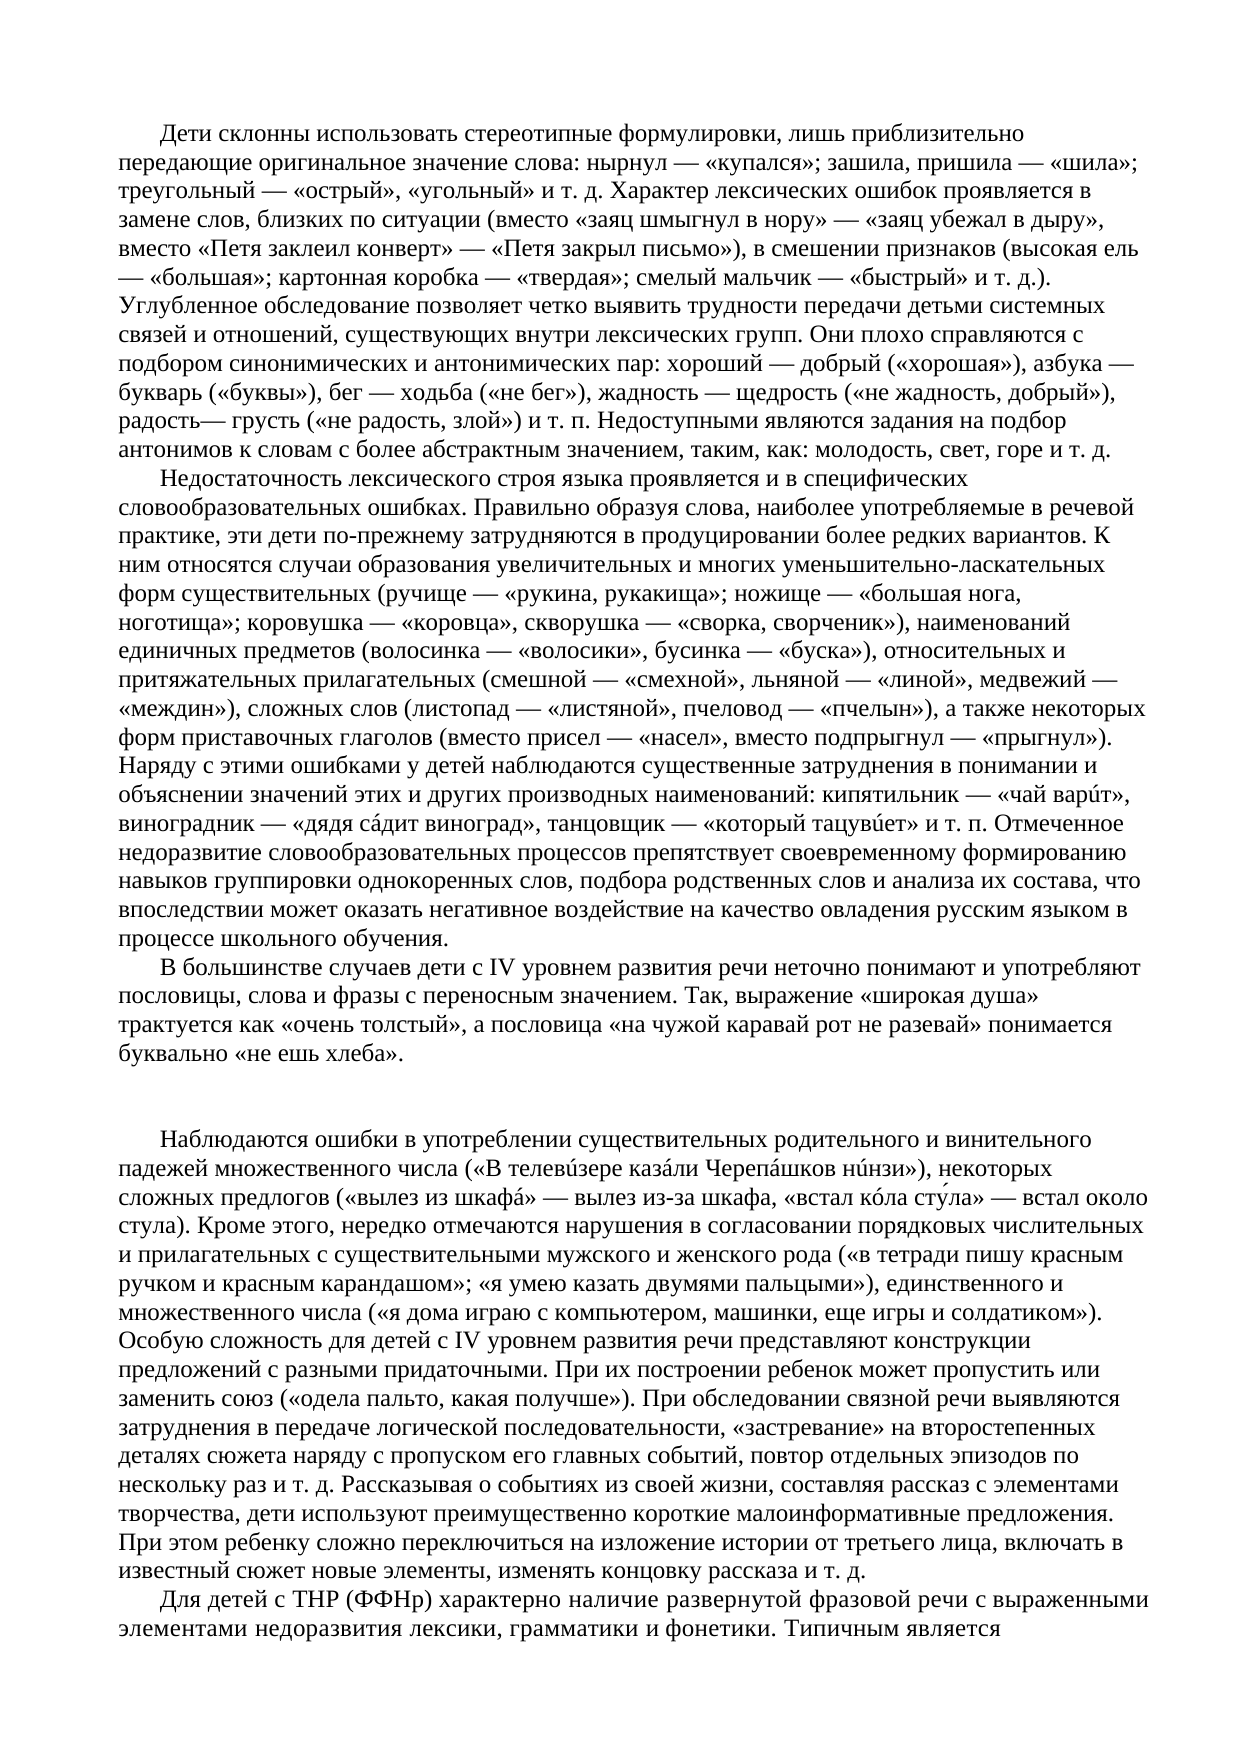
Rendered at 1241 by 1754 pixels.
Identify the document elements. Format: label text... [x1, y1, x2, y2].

text Дети склонны использовать стереотипные формулировки, лишь приблизительно передающие оригинальное значение слова: нырнул — «купался»; зашила, пришила — «шила»; треугольный — «острый», «угольный» и т. д. Характер лексических ошибок проявляется в замене слов, близких по ситуации (вместо «заяц шмыгнул в нору» — «заяц убежал в дыру», вместо «Петя заклеил конверт» — «Петя закрыл письмо»), в смешении признаков (высокая ель — «большая»; картонная коробка — «твердая»; смелый мальчик — «быстрый» и т. д.). Углубленное обследование позволяет четко выявить трудности передачи детьми системных связей и отношений, существующих внутри лексических групп. Они плохо справляются с подбором синонимических и антонимических пар: хороший — добрый («хорошая»), азбука — букварь («буквы»), бег — ходьба («не бег»), жадность — щедрость («не жадность, добрый»), радость— грусть («не радость, злой») и т. п. Недоступными являются задания на подбор антонимов к словам с более абстрактным значением, таким, как: молодость, свет, горе и т. д. [118, 118, 1149, 463]
text Недостаточность лексического строя языка проявляется и в специфических словообразовательных ошибках. Правильно образуя слова, наиболее употребляемые в речевой практике, эти дети по-прежнему затрудняются в продуцировании более редких вариантов. К ним относятся случаи образования увеличительных и многих уменьшительно-ласкательных форм существительных (ручище — «рукина, рукакища»; ножище — «большая нога, ноготища»; коровушка — «коровца», скворушка — «сворка, сворченик»), наименований единичных предметов (волосинка — «волосики», бусинка — «буска»), относительных и притяжательных прилагательных (смешной — «смехной», льняной — «линой», медвежий — «междин»), сложных слов (листопад — «листяной», пчеловод — «пчелын»), а также некоторых форм приставочных глаголов (вместо присел — «насел», вместо подпрыгнул — «прыгнул»). Наряду с этими ошибками у детей наблюдаются существенные затруднения в понимании и объяснении значений этих и других производных наименований: кипятильник — «чай варúт», виноградник — «дядя сáдит виноград», танцовщик — «который тацувúет» и т. п. Отмеченное недоразвитие словообразовательных процессов препятствует своевременному формированию навыков группировки однокоренных слов, подбора родственных слов и анализа их состава, что впоследствии может оказать негативное воздействие на качество овладения русским языком в процессе школьного обучения. [118, 463, 1149, 952]
text В большинстве случаев дети с IV уровнем развития речи неточно понимают и употребляют пословицы, слова и фразы с переносным значением. Так, выражение «широкая душа» трактуется как «очень толстый», а пословица «на чужой каравай рот не разевай» понимается буквально «не ешь хлеба». [118, 952, 1149, 1067]
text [118, 1584, 1149, 1642]
text Наблюдаются ошибки в употреблении существительных родительного и винительного падежей множественного числа («В телевúзере казáли Черепáшков нúнзи»), некоторых сложных предлогов («вылез из шкафá» — вылез из-за шкафа, «встал кóла сту́ла» — встал около стула). Кроме этого, нередко отмечаются нарушения в согласовании порядковых числительных и прилагательных с существительными мужского и женского рода («в тетради пишу красным ручком и красным карандашом»; «я умею казать двумями пальцыми»), единственного и множественного числа («я дома играю с компьютером, машинки, еще игры и солдатиком»). Особую сложность для детей с IV уровнем развития речи представляют конструкции предложений с разными придаточными. При их построении ребенок может пропустить или заменить союз («одела пальто, какая получше»). При обследовании связной речи выявляются затруднения в передаче логической последовательности, «застревание» на второстепенных деталях сюжета наряду с пропуском его главных событий, повтор отдельных эпизодов по нескольку раз и т. д. Рассказывая о событиях из своей жизни, составляя рассказ с элементами творчества, дети используют преимущественно короткие малоинформативные предложения. При этом ребенку сложно переключиться на изложение истории от третьего лица, включать в известный сюжет новые элементы, изменять концовку рассказа и т. д. [118, 1124, 1149, 1584]
